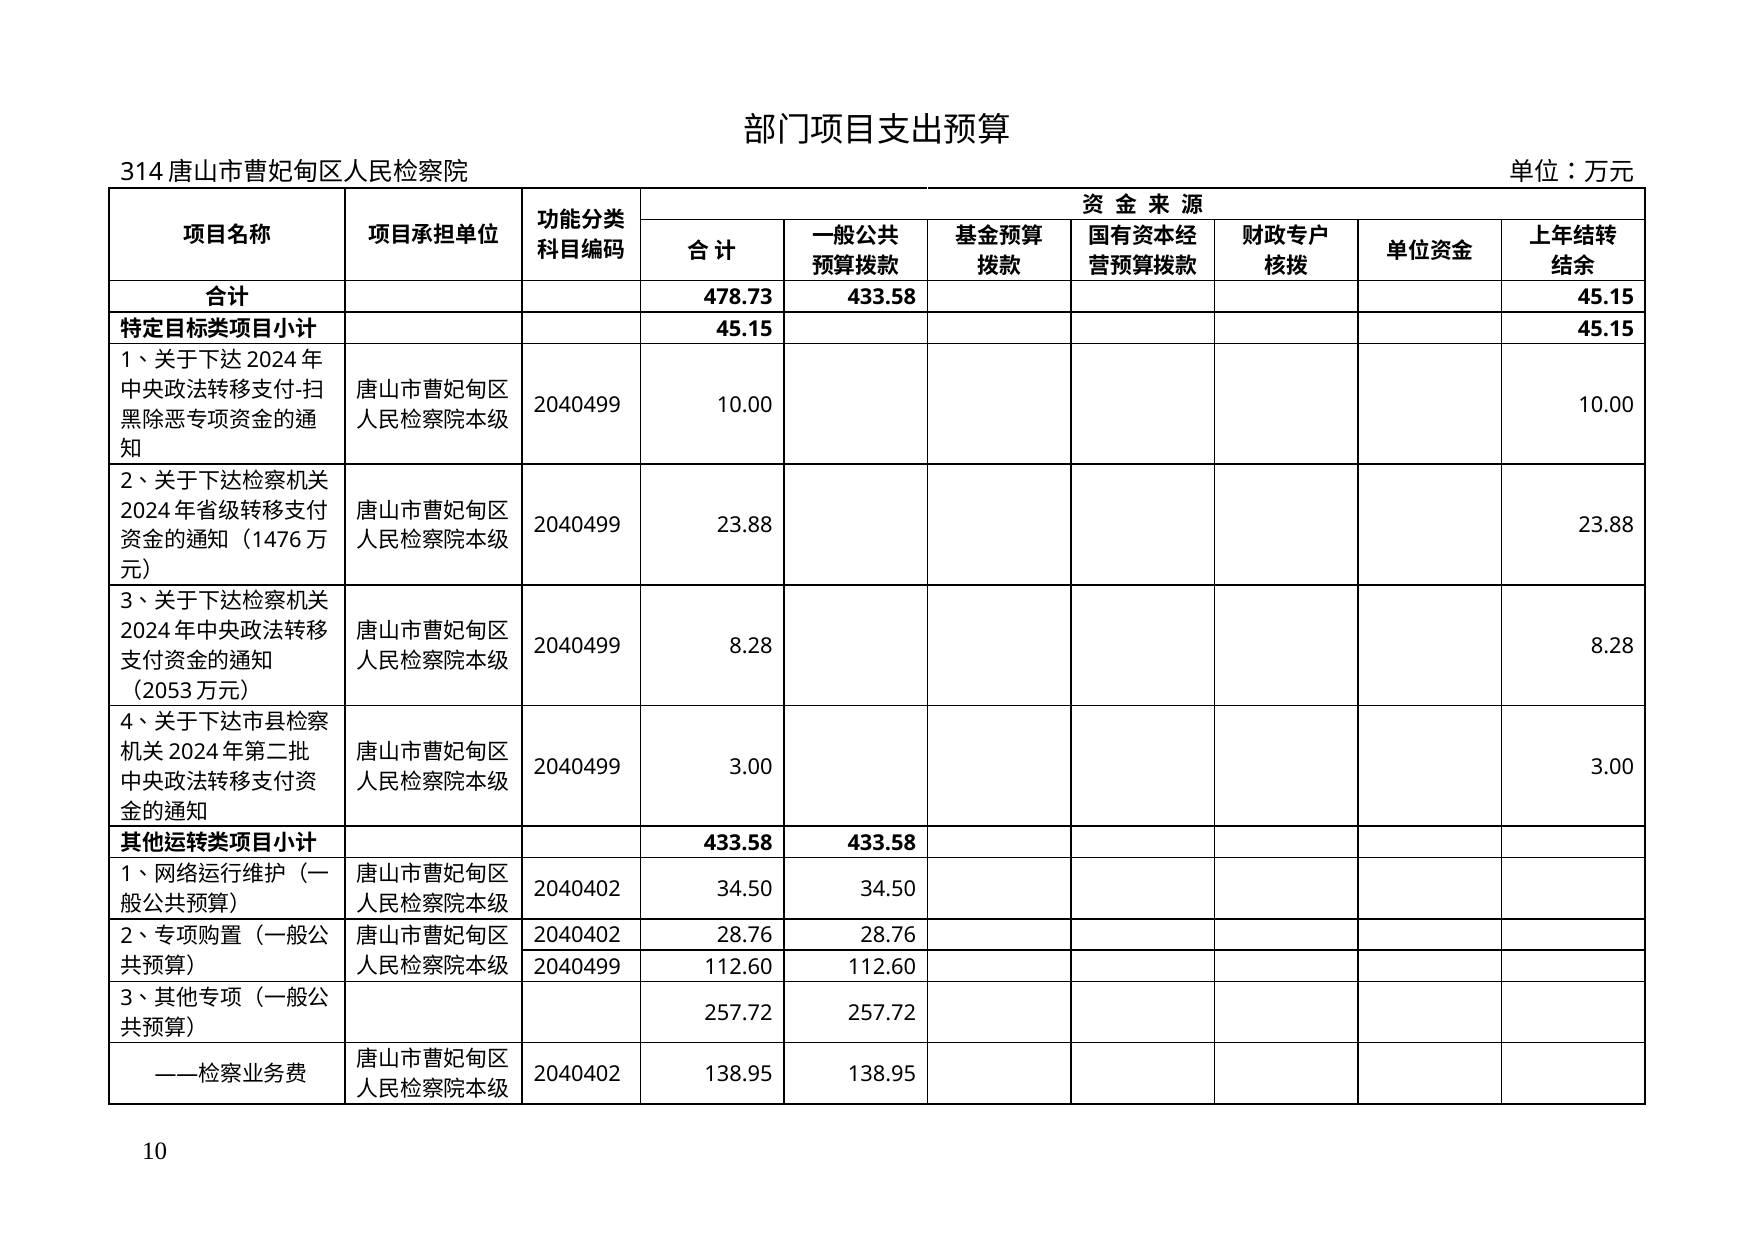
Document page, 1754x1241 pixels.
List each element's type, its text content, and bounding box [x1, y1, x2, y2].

table_cell [928, 1043, 1070, 1103]
table_cell 上年结转 结余 [1502, 220, 1644, 280]
table_cell 其他运转类项目小计 [110, 827, 344, 857]
table_cell 45.15 [1502, 313, 1644, 342]
table_cell 112.60 [641, 951, 783, 981]
table_cell [1072, 858, 1214, 918]
table_cell 10.00 [641, 344, 783, 463]
table_cell 257.72 [641, 982, 783, 1042]
table_cell [1359, 344, 1501, 463]
table_cell [1215, 313, 1357, 342]
table_cell [1215, 920, 1357, 949]
table_cell 1、网络运行维护（一般公共预算） [110, 858, 344, 918]
table_cell 2040499 [523, 344, 640, 463]
table_cell 合计 [110, 281, 344, 311]
table_cell 一般公共 预算拨款 [785, 220, 927, 280]
table_cell [1359, 586, 1501, 705]
text 部门项目支出预算 [142, 106, 1612, 152]
table_cell 23.88 [1502, 465, 1644, 584]
table_cell 34.50 [641, 858, 783, 918]
table_cell 2040499 [523, 586, 640, 705]
table_cell [1072, 344, 1214, 463]
table_cell [1502, 1043, 1644, 1103]
table_cell [1072, 281, 1214, 311]
table_cell 138.95 [641, 1043, 783, 1103]
table_cell 8.28 [1502, 586, 1644, 705]
table_cell [785, 344, 927, 463]
table_cell 28.76 [641, 920, 783, 949]
table_cell 28.76 [785, 920, 927, 949]
table_cell [1502, 827, 1644, 857]
table_cell 财政专户 核拨 [1215, 220, 1357, 280]
table_cell 项目名称 [110, 189, 344, 280]
table_cell [785, 313, 927, 342]
table_cell [1359, 858, 1501, 918]
table_cell 基金预算 拨款 [928, 220, 1070, 280]
table_header 单位：万元 [928, 153, 1644, 187]
table_cell [1215, 706, 1357, 825]
table_cell 国有资本经营预算拨款 [1072, 220, 1214, 280]
table_cell [785, 586, 927, 705]
table_cell 45.15 [641, 313, 783, 342]
table_cell 112.60 [785, 951, 927, 981]
table_cell 478.73 [641, 281, 783, 311]
table_cell [1359, 982, 1501, 1042]
table_cell [785, 465, 927, 584]
table_cell 2040499 [523, 951, 640, 981]
table_cell 34.50 [785, 858, 927, 918]
table_cell [1072, 827, 1214, 857]
table_cell 2040499 [523, 465, 640, 584]
table_cell 2040499 [523, 706, 640, 825]
table_cell 45.15 [1502, 281, 1644, 311]
table_cell [1359, 1043, 1501, 1103]
table_cell [1359, 706, 1501, 825]
table_cell [523, 281, 640, 311]
table_cell [928, 920, 1070, 949]
table_cell 唐山市曹妃甸区人民检察院本级 [346, 920, 521, 981]
table_cell [1072, 313, 1214, 342]
table_cell [1502, 920, 1644, 949]
table_cell [1072, 982, 1214, 1042]
table_cell 4、关于下达市县检察机关2024年第二批 中央政法转移支付资金的通知 [110, 706, 344, 825]
table_cell [346, 281, 521, 311]
table_cell 10.00 [1502, 344, 1644, 463]
table_cell [928, 344, 1070, 463]
table_cell 2、关于下达检察机关2024年省级转移支付资金的通知（1476万元） [110, 465, 344, 584]
table_cell 特定目标类项目小计 [110, 313, 344, 342]
table_cell [1502, 858, 1644, 918]
table_cell [1072, 465, 1214, 584]
table_cell 8.28 [641, 586, 783, 705]
table_cell 3.00 [641, 706, 783, 825]
table_cell [1359, 313, 1501, 342]
table_cell [1215, 465, 1357, 584]
table_cell [1072, 920, 1214, 949]
table_cell [928, 281, 1070, 311]
table_cell [1215, 827, 1357, 857]
table_cell [1215, 951, 1357, 981]
table_cell 唐山市曹妃甸区人民检察院本级 [346, 344, 521, 463]
table_cell [346, 827, 521, 857]
table_cell 唐山市曹妃甸区人民检察院本级 [346, 586, 521, 705]
table_cell [928, 951, 1070, 981]
table_cell 项目承担单位 [346, 189, 521, 280]
table_cell 1、关于下达2024年中央政法转移支付-扫黑除恶专项资金的通知 [110, 344, 344, 463]
table_cell 2040402 [523, 1043, 640, 1103]
table_cell [1359, 281, 1501, 311]
table_cell [346, 313, 521, 342]
table_cell 138.95 [785, 1043, 927, 1103]
table_cell [1502, 951, 1644, 981]
table_cell [928, 313, 1070, 342]
table_cell [928, 586, 1070, 705]
table_cell 唐山市曹妃甸区人民检察院本级 [346, 465, 521, 584]
table_cell 3、其他专项（一般公共预算） [110, 982, 344, 1042]
table_cell [1072, 586, 1214, 705]
table_cell ——检察业务费 [110, 1043, 344, 1103]
table_cell [1072, 706, 1214, 825]
table_cell 唐山市曹妃甸区人民检察院本级 [346, 706, 521, 825]
table_cell [1359, 465, 1501, 584]
table_cell 功能分类科目编码 [523, 189, 640, 280]
table_cell [1215, 281, 1357, 311]
table_cell [1072, 1043, 1214, 1103]
table_cell 唐山市曹妃甸区人民检察院本级 [346, 858, 521, 918]
table_cell 2040402 [523, 858, 640, 918]
table_cell 433.58 [785, 281, 927, 311]
table_cell [1215, 858, 1357, 918]
table_cell [1215, 344, 1357, 463]
table_cell [785, 706, 927, 825]
table_cell [523, 982, 640, 1042]
table_cell [1215, 586, 1357, 705]
table_cell 23.88 [641, 465, 783, 584]
table_cell 257.72 [785, 982, 927, 1042]
table_cell [1359, 920, 1501, 949]
table_cell [1359, 827, 1501, 857]
table_cell [1359, 951, 1501, 981]
table_cell [1502, 982, 1644, 1042]
table_cell [928, 465, 1070, 584]
table_cell [1215, 982, 1357, 1042]
table_cell 433.58 [641, 827, 783, 857]
table_header 314唐山市曹妃甸区人民检察院 [110, 153, 927, 187]
table_cell 433.58 [785, 827, 927, 857]
table_cell [346, 982, 521, 1042]
table_cell [928, 827, 1070, 857]
table_cell 资 金 来 源 [641, 189, 1644, 219]
table_cell [928, 858, 1070, 918]
table_cell 3.00 [1502, 706, 1644, 825]
table_cell [523, 827, 640, 857]
table_cell [1072, 951, 1214, 981]
table_cell 2、专项购置（一般公共预算） [110, 920, 344, 981]
table_cell [523, 313, 640, 342]
table_cell 唐山市曹妃甸区人民检察院本级 [346, 1043, 521, 1103]
table_cell 3、关于下达检察机关2024年中央政法转移支付资金的通知（2053万元） [110, 586, 344, 705]
table_cell [1215, 1043, 1357, 1103]
table_cell 合 计 [641, 220, 783, 280]
table_cell [928, 706, 1070, 825]
table_cell 单位资金 [1359, 220, 1501, 280]
table_cell [928, 982, 1070, 1042]
table_cell 2040402 [523, 920, 640, 949]
